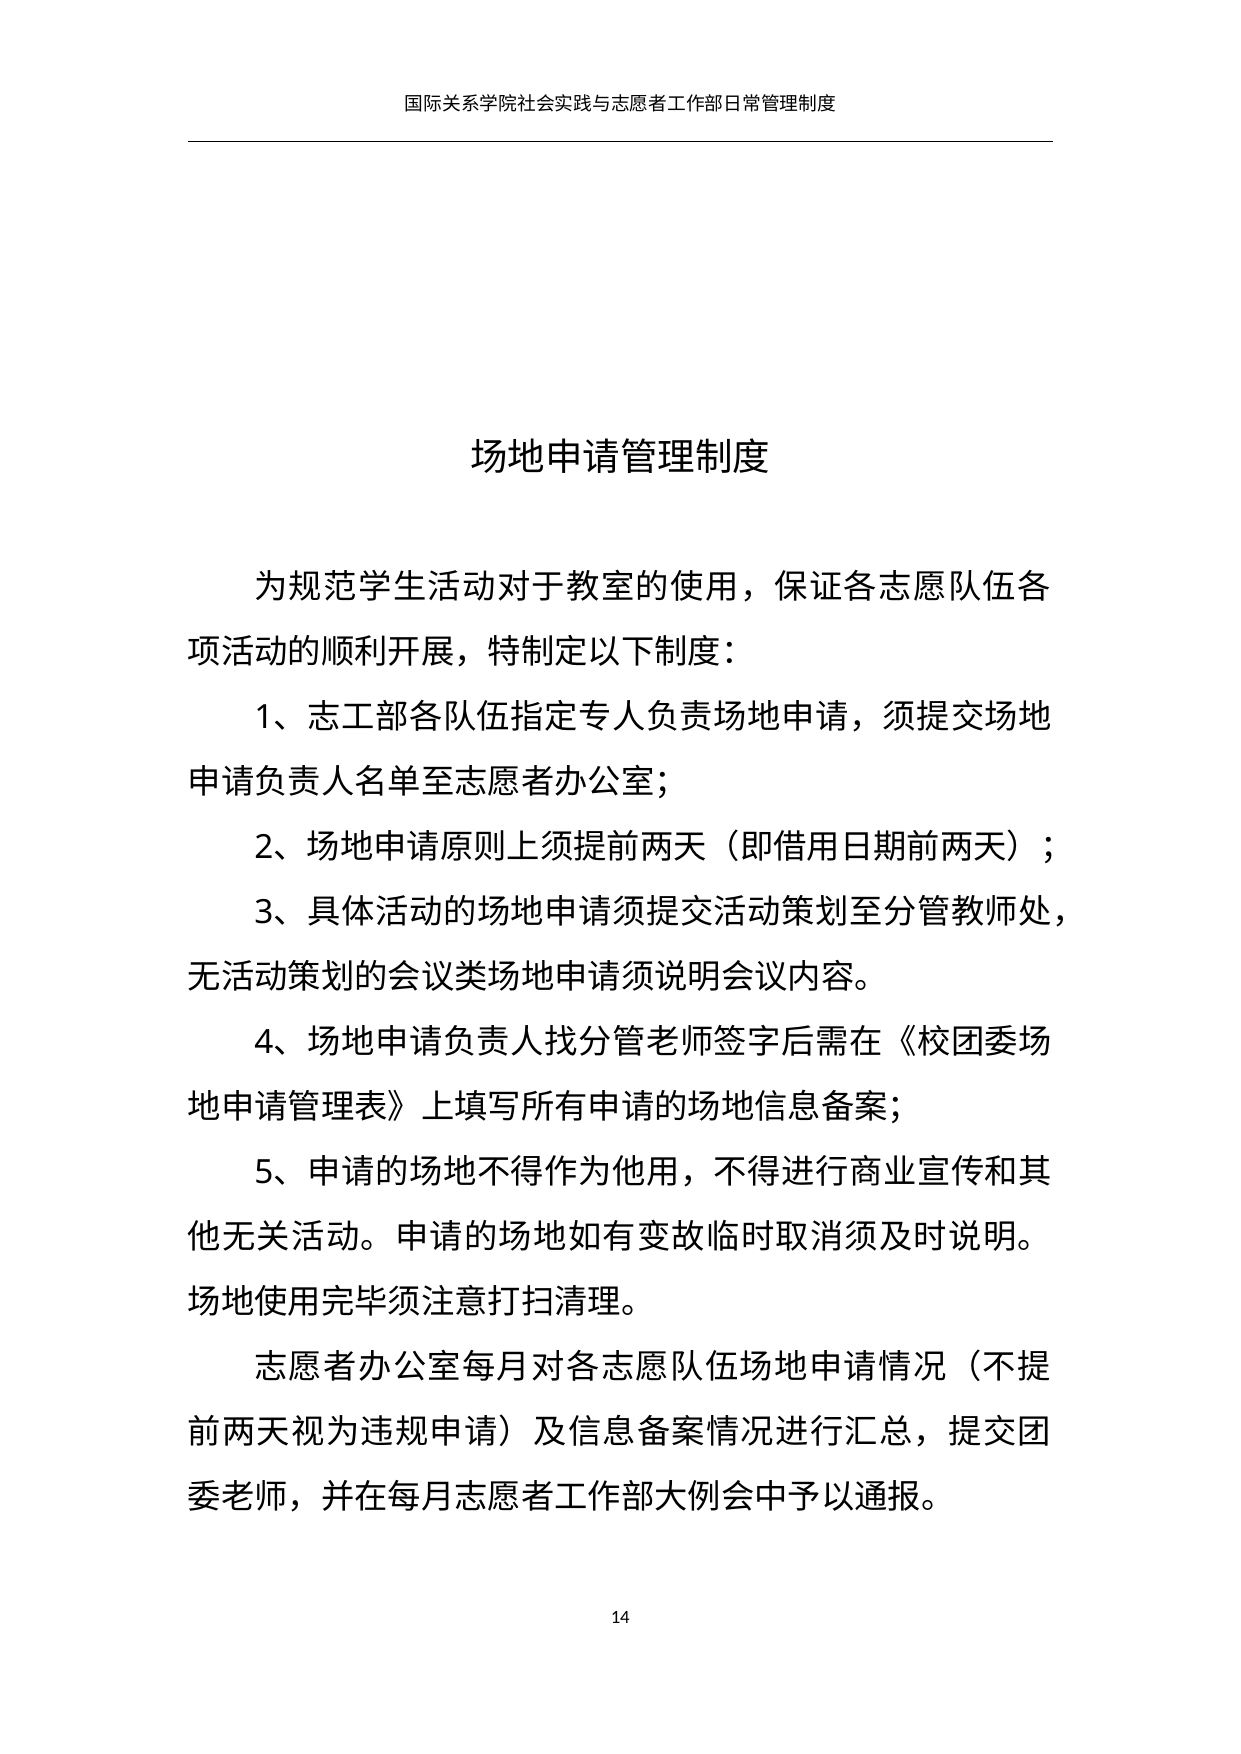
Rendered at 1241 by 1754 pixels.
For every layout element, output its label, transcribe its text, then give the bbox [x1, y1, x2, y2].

text 4、场地申请负责人找分管老师签字后需在《校团委场地申请管理表》上填写所有申请的场地信息备案； [187, 1007, 1053, 1137]
text 5、申请的场地不得作为他用，不得进行商业宣传和其他无关活动。申请的场地如有变故临时取消须及时说明。场地使用完毕须注意打扫清理。 [187, 1137, 1053, 1332]
text 2、场地申请原则上须提前两天（即借用日期前两天）； [187, 812, 1053, 877]
text 志愿者办公室每月对各志愿队伍场地申请情况（不提前两天视为违规申请）及信息备案情况进行汇总，提交团委老师，并在每月志愿者工作部大例会中予以通报。 [187, 1332, 1053, 1527]
text 场地申请管理制度 [187, 422, 1053, 487]
text 1、志工部各队伍指定专人负责场地申请，须提交场地申请负责人名单至志愿者办公室； [187, 682, 1053, 812]
text 为规范学生活动对于教室的使用，保证各志愿队伍各项活动的顺利开展，特制定以下制度： [187, 552, 1053, 682]
text 3、具体活动的场地申请须提交活动策划至分管教师处，无活动策划的会议类场地申请须说明会议内容。 [187, 877, 1053, 1007]
